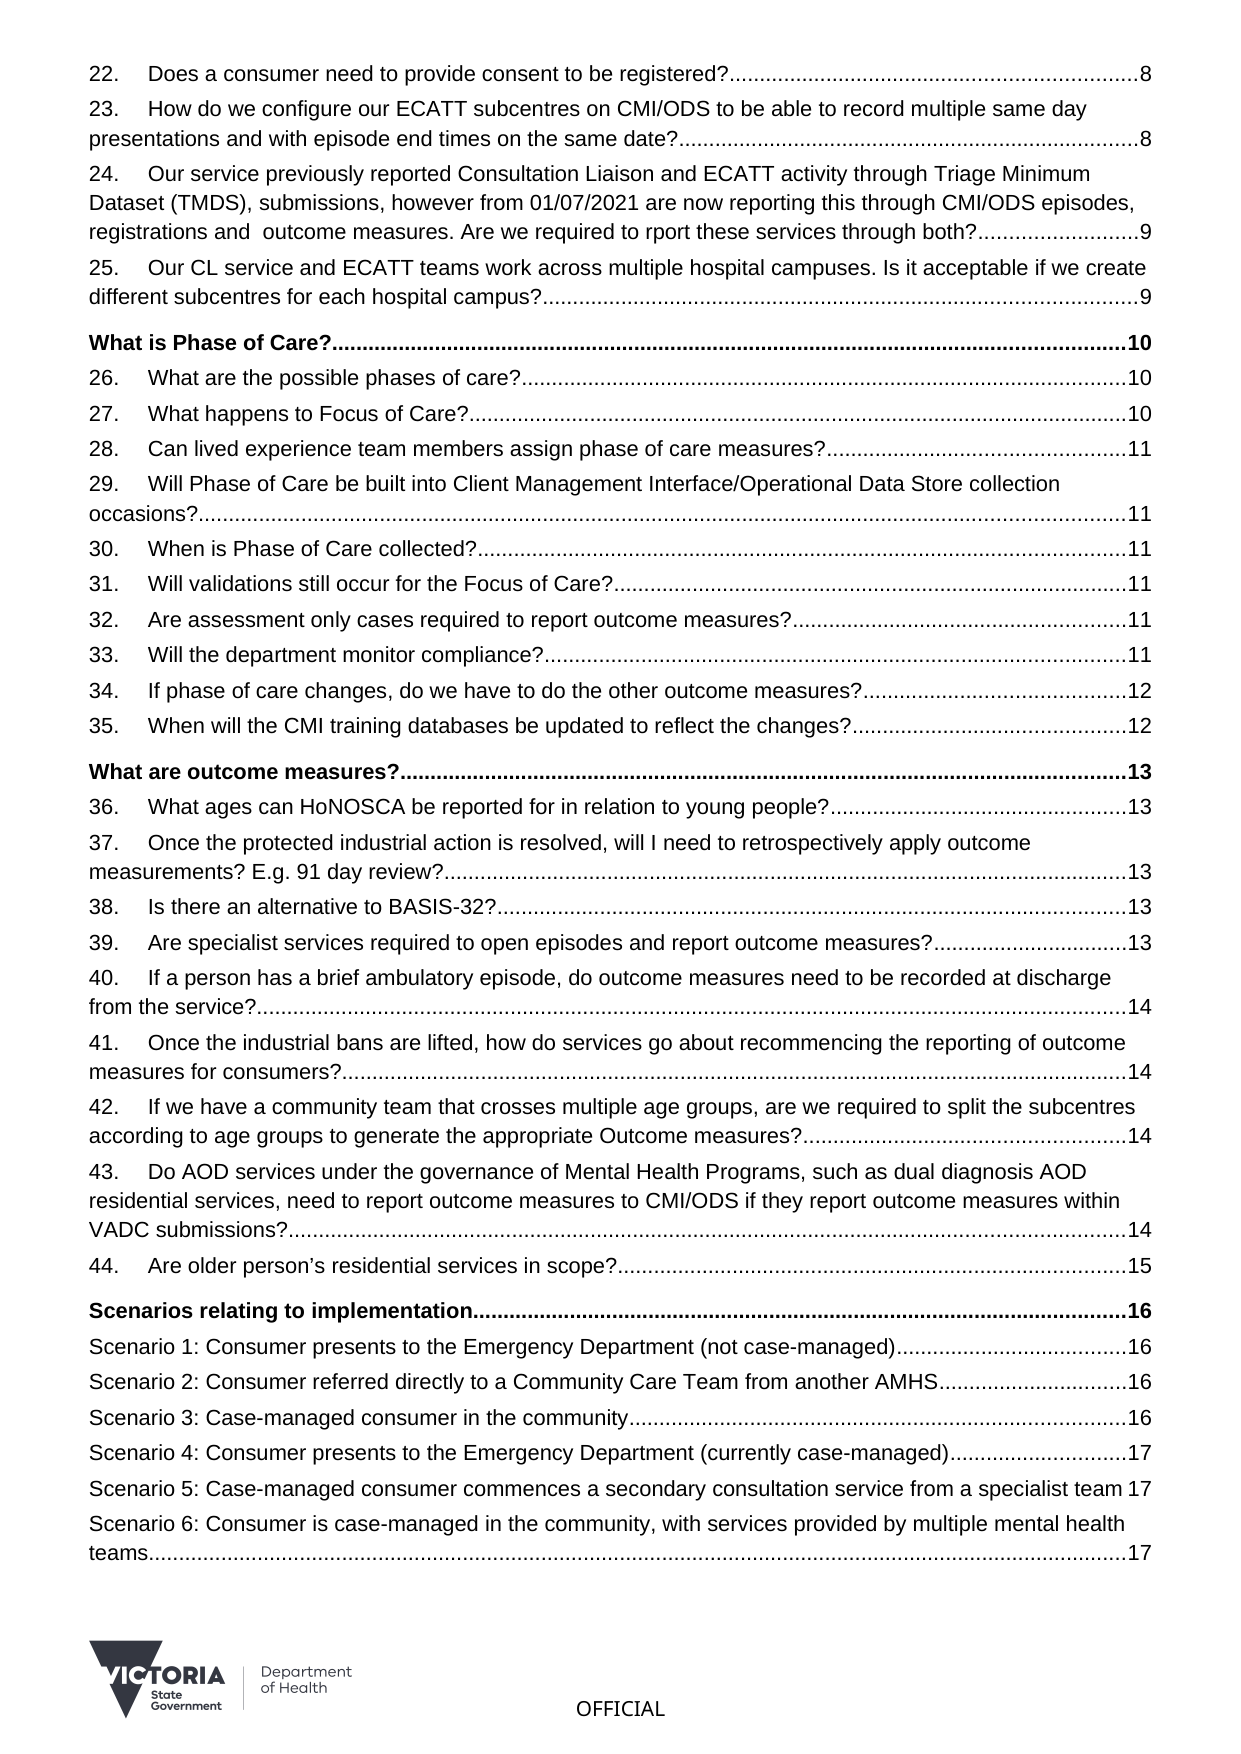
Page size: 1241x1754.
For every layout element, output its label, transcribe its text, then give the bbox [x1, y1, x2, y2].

text 28. Can lived experience team members assign phase of care measures? 11 [89, 432, 1152, 461]
text 35. When will the CMI training databases be updated to reflect the changes? 12 [89, 709, 1152, 738]
text Scenario 2: Consumer referred directly to a Community Care Team from another AMHS 16 [89, 1365, 1152, 1394]
text 26. What are the possible phases of care? 10 [89, 361, 1152, 390]
text 33. Will the department monitor compliance? 11 [89, 638, 1152, 667]
text 34. If phase of care changes, do we have to do the other outcome measures? 12 [89, 674, 1152, 703]
text 37. Once the protected industrial action is resolved, will I need to retrospectively apply outcome measurements? E.g. 91 day review? 13 [89, 826, 1152, 884]
text 38. Is there an alternative to BASIS-32? 13 [89, 890, 1152, 919]
text 44. Are older person’s residential services in scope? 15 [89, 1249, 1152, 1278]
text 32. Are assessment only cases required to report outcome measures? 11 [89, 603, 1152, 632]
text 30. When is Phase of Care collected? 11 [89, 532, 1152, 561]
picture [0, 1595, 1241, 1754]
text What is Phase of Care? 10 [89, 326, 1152, 355]
text 36. What ages can HoNOSCA be reported for in relation to young people? 13 [89, 790, 1152, 819]
text 41. Once the industrial bans are lifted, how do services go about recommencing the reporting of outcome measures for consumers? 14 [89, 1026, 1152, 1084]
text 40. If a person has a brief ambulatory episode, do outcome measures need to be recorded at discharge from the service? 14 [89, 961, 1152, 1019]
text Scenario 1: Consumer presents to the Emergency Department (not case-managed) 16 [89, 1330, 1152, 1359]
text Scenario 4: Consumer presents to the Emergency Department (currently case-managed) 17 [89, 1436, 1152, 1465]
text Scenarios relating to implementation 16 [89, 1294, 1152, 1324]
text Scenario 5: Case-managed consumer commences a secondary consultation service from a specialist team 17 [89, 1472, 1152, 1501]
text 43. Do AOD services under the governance of Mental Health Programs, such as dual diagnosis AOD residential services, need to report outcome measures to CMI/ODS if they report outcome measures within VADC submissions? 14 [89, 1155, 1152, 1242]
text 27. What happens to Focus of Care? 10 [89, 397, 1152, 426]
text 23. How do we configure our ECATT subcentres on CMI/ODS to be able to record multiple same day presentations and with episode end times on the same date? 8 [89, 92, 1152, 151]
text What are outcome measures? 13 [89, 755, 1152, 784]
text 29. Will Phase of Care be built into Client Management Interface/Operational Data Store collection occasions? 11 [89, 467, 1152, 526]
text Scenario 6: Consumer is case-managed in the community, with services provided by multiple mental health teams 17 [89, 1507, 1152, 1565]
text 31. Will validations still occur for the Focus of Care? 11 [89, 567, 1152, 597]
text 24. Our service previously reported Consultation Liaison and ECATT activity through Triage Minimum Dataset (TMDS), submissions, however from 01/07/2021 are now reporting this through CMI/ODS episodes, registrations and outcome measures. Are we required to rport these services through both? 9 [89, 157, 1152, 244]
text 22. Does a consumer need to provide consent to be registered? 8 [89, 57, 1152, 86]
text Scenario 3: Case-managed consumer in the community 16 [89, 1401, 1152, 1430]
text 25. Our CL service and ECATT teams work across multiple hospital campuses. Is it acceptable if we create different subcentres for each hospital campus? 9 [89, 251, 1152, 309]
text 42. If we have a community team that crosses multiple age groups, are we required to split the subcentres according to age groups to generate the appropriate Outcome measures? 14 [89, 1090, 1152, 1149]
text 39. Are specialist services required to open episodes and report outcome measures? 13 [89, 926, 1152, 955]
